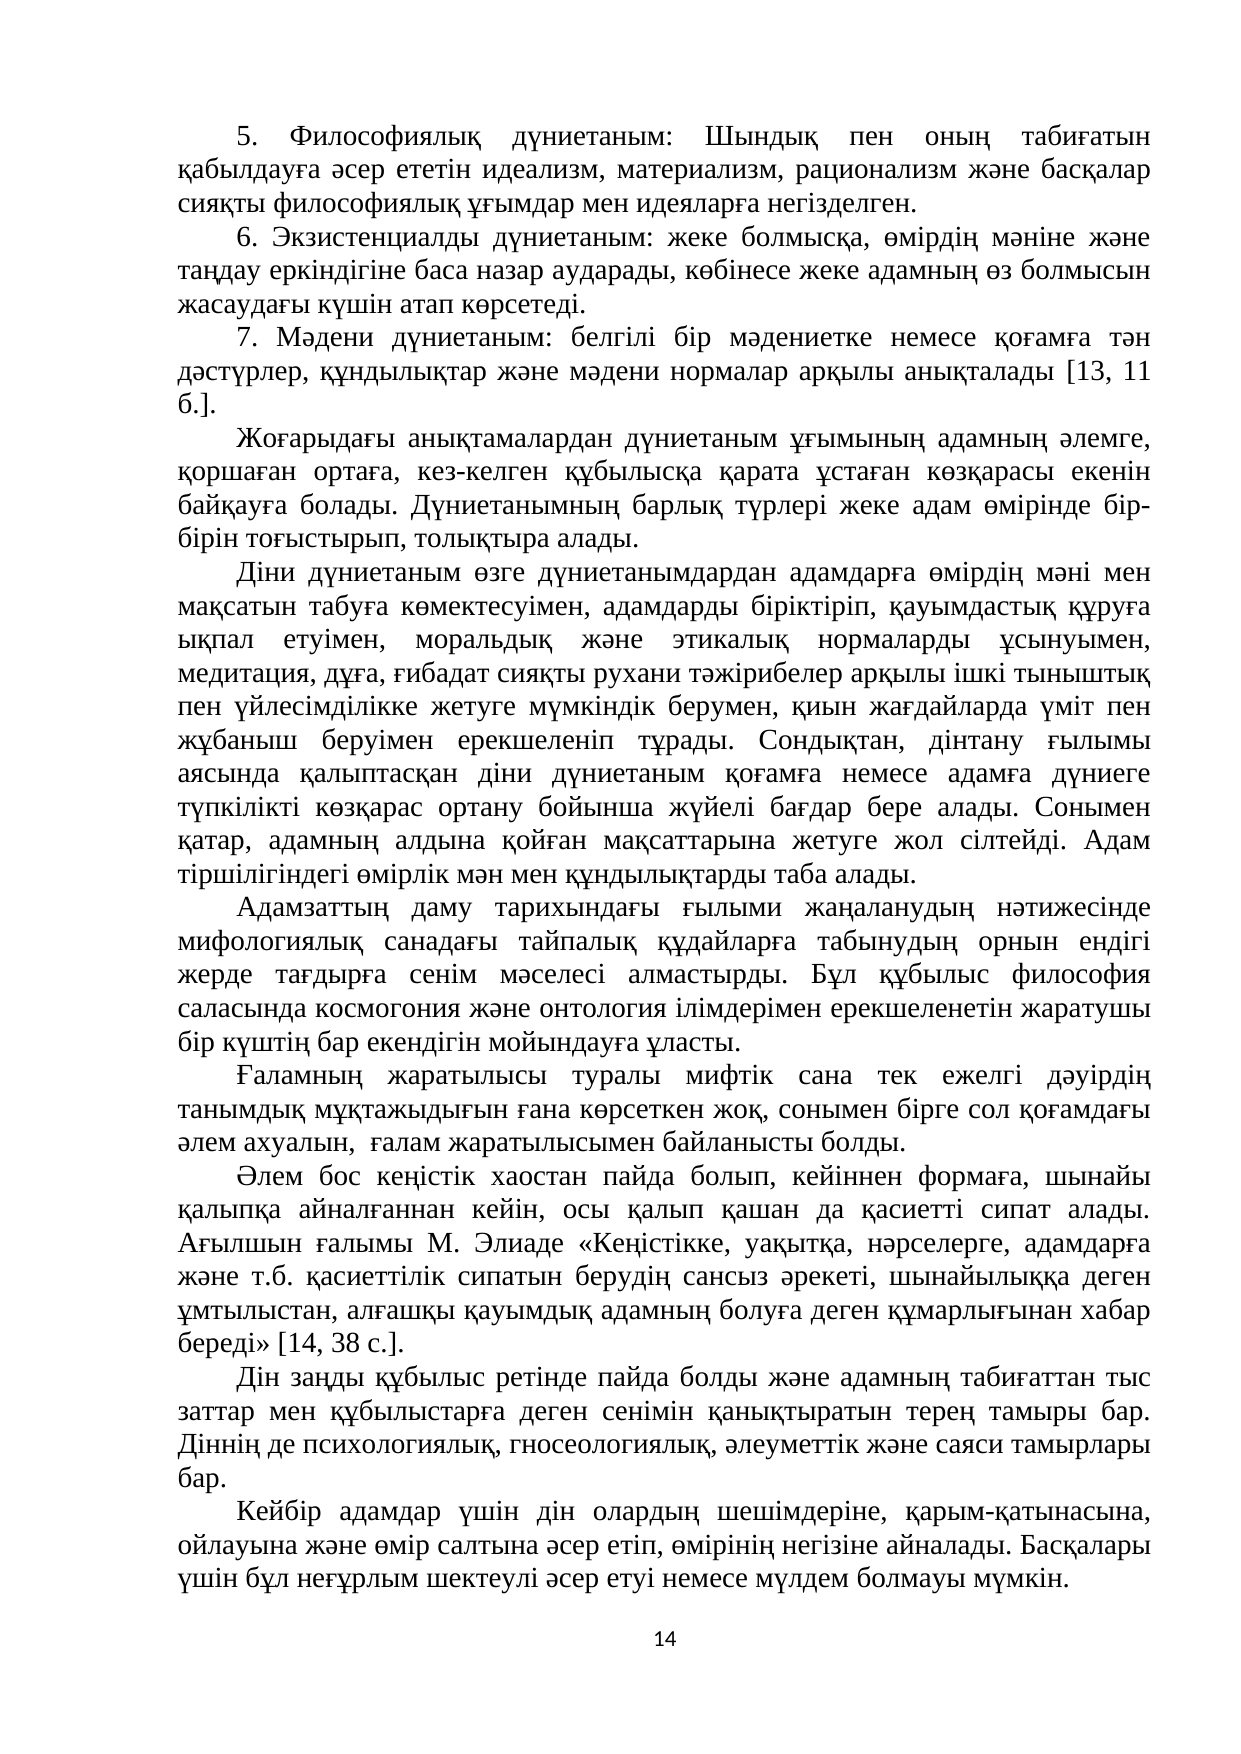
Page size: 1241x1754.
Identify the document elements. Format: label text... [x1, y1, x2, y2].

text Ғаламның жаратылысы туралы мифтік сана тек ежелгі дәуірдің танымдық мұқтажыдығын ғана көрсеткен жоқ, сонымен бірге сол қоғамдағы әлем ахуалын, ғалам жаратылысымен байланысты болды. [177, 1057, 1152, 1158]
text Адамзаттың даму тарихындағы ғылыми жаңаланудың нәтижесінде мифологиялық санадағы тайпалық құдайларға табынудың орнын ендігі жерде тағдырға сенім мәселесі алмастырды. Бұл құбылыс философия саласында космогония және онтология ілімдерімен ерекшеленетін жаратушы бір күштің бар екендігін мойындауға ұласты. [177, 889, 1152, 1057]
text Кейбір адамдар үшін дін олардың шешімдеріне, қарым-қатынасына, ойлауына және өмір салтына әсер етіп, өмірінің негізіне айналады. Басқалары үшін бұл неғұрлым шектеулі әсер етуі немесе мүлдем болмауы мүмкін. [177, 1493, 1152, 1594]
text Әлем бос кеңістік хаостан пайда болып, кейіннен формаға, шынайы қалыпқа айналғаннан кейін, осы қалып қашан да қасиетті сипат алады. Ағылшын ғалымы М. Элиаде «Кеңістікке, уақытқа, нәрселерге, адамдарға және т.б. қасиеттілік сипатын берудің сансыз әрекеті, шынайылыққа деген ұмтылыстан, алғашқы қауымдық адамның болуға деген құмарлығынан хабар береді» [14, 38 с.]. [177, 1158, 1152, 1359]
text Жоғарыдағы анықтамалардан дүниетаным ұғымының адамның әлемге, қоршаған ортаға, кез-келген құбылысқа қарата ұстаған көзқарасы екенін байқауға болады. Дүниетанымның барлық түрлері жеке адам өмірінде бір-бірін тоғыстырып, толықтыра алады. [177, 420, 1152, 554]
text Дін заңды құбылыс ретінде пайда болды және адамның табиғаттан тыс заттар мен құбылыстарға деген сенімін қанықтыратын терең тамыры бар. Діннің де психологиялық, гносеологиялық, әлеуметтік және саяси тамырлары бар. [177, 1359, 1152, 1493]
text 5. Философиялық дүниетаным: Шындық пен оның табиғатын қабылдауға әсер ететін идеализм, материализм, рационализм және басқалар сияқты философиялық ұғымдар мен идеяларға негізделген. [177, 118, 1152, 219]
text 6. Экзистенциалды дүниетаным: жеке болмысқа, өмірдің мәніне және таңдау еркіндігіне баса назар аударады, көбінесе жеке адамның өз болмысын жасаудағы күшін атап көрсетеді. [177, 219, 1152, 319]
text 7. Мәдени дүниетаным: белгілі бір мәдениетке немесе қоғамға тән дәстүрлер, құндылықтар және мәдени нормалар арқылы анықталады [13, 11 б.]. [177, 319, 1152, 420]
text Діни дүниетаным өзге дүниетанымдардан адамдарға өмірдің мәні мен мақсатын табуға көмектесуімен, адамдарды біріктіріп, қауымдастық құруға ықпал етуімен, моральдық және этикалық нормаларды ұсынуымен, медитация, дұға, ғибадат сияқты рухани тәжірибелер арқылы ішкі тыныштық пен үйлесімділікке жетуге мүмкіндік берумен, қиын жағдайларда үміт пен жұбаныш беруімен ерекшеленіп тұрады. Сондықтан, дінтану ғылымы аясында қалыптасқан діни дүниетаным қоғамға немесе адамға дүниеге түпкілікті көзқарас ортану бойынша жүйелі бағдар бере алады. Сонымен қатар, адамның алдына қойған мақсаттарына жетуге жол сілтейді. Адам тіршілігіндегі өмірлік мән мен құндылықтарды таба алады. [177, 554, 1152, 889]
